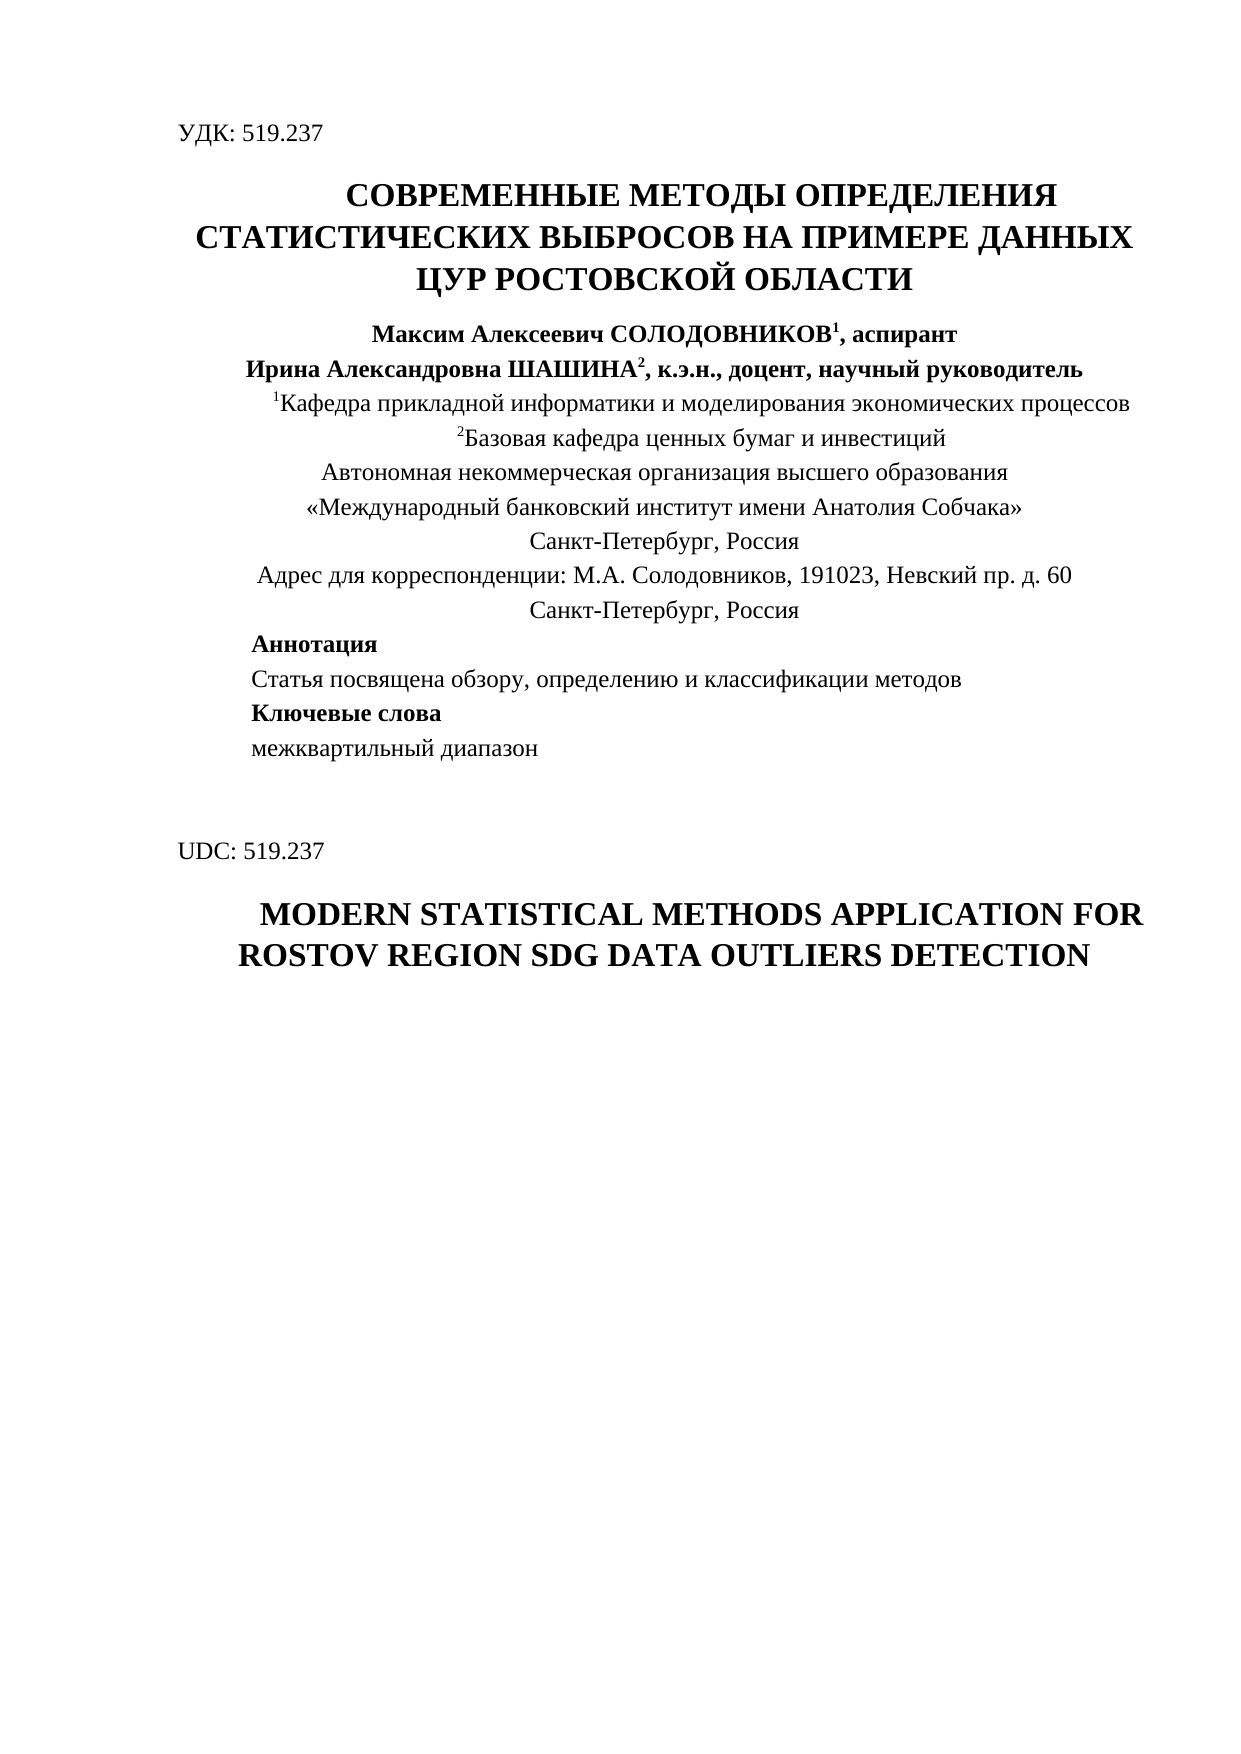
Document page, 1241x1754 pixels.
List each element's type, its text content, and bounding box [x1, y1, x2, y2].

text Адрес для корреспонденции: М.А. Солодовников, 191023, Невский пр. д. 60 [177, 561, 1152, 589]
text Аннотация [177, 629, 1152, 658]
text MODERN STATISTICAL METHODS APPLICATION FOR ROSTOV REGION SDG DATA OUTLIERS DETECTION [177, 892, 1152, 975]
text Санкт-Петербург, Россия [177, 526, 1152, 555]
text Ключевые слова [177, 698, 1152, 727]
text Автономная некоммерческая организация высшего образования [177, 457, 1152, 486]
text УДК: 519.237 [177, 118, 1152, 147]
text Санкт-Петербург, Россия [177, 595, 1152, 624]
text Максим Алексеевич СОЛОДОВНИКОВ1, аспирант [177, 319, 1152, 348]
text СОВРЕМЕННЫЕ МЕТОДЫ ОПРЕДЕЛЕНИЯ СТАТИСТИЧЕСКИХ ВЫБРОСОВ НА ПРИМЕРЕ ДАННЫХ ЦУР РОСТОВСКОЙ ОБЛАСТИ [177, 173, 1152, 298]
text «Международный банковский институт имени Анатолия Собчака» [177, 492, 1152, 520]
text Ирина Александровна ШАШИНА2, к.э.н., доцент, научный руководитель [177, 354, 1152, 382]
text 1Кафедра прикладной информатики и моделирования экономических процессов [177, 388, 1152, 417]
text Статья посвящена обзору, определению и классификации методов [177, 664, 1152, 693]
text межквартильный диапазон [177, 733, 1152, 762]
text 2Базовая кафедра ценных бумаг и инвестиций [177, 423, 1152, 451]
text UDC: 519.237 [177, 836, 1152, 865]
